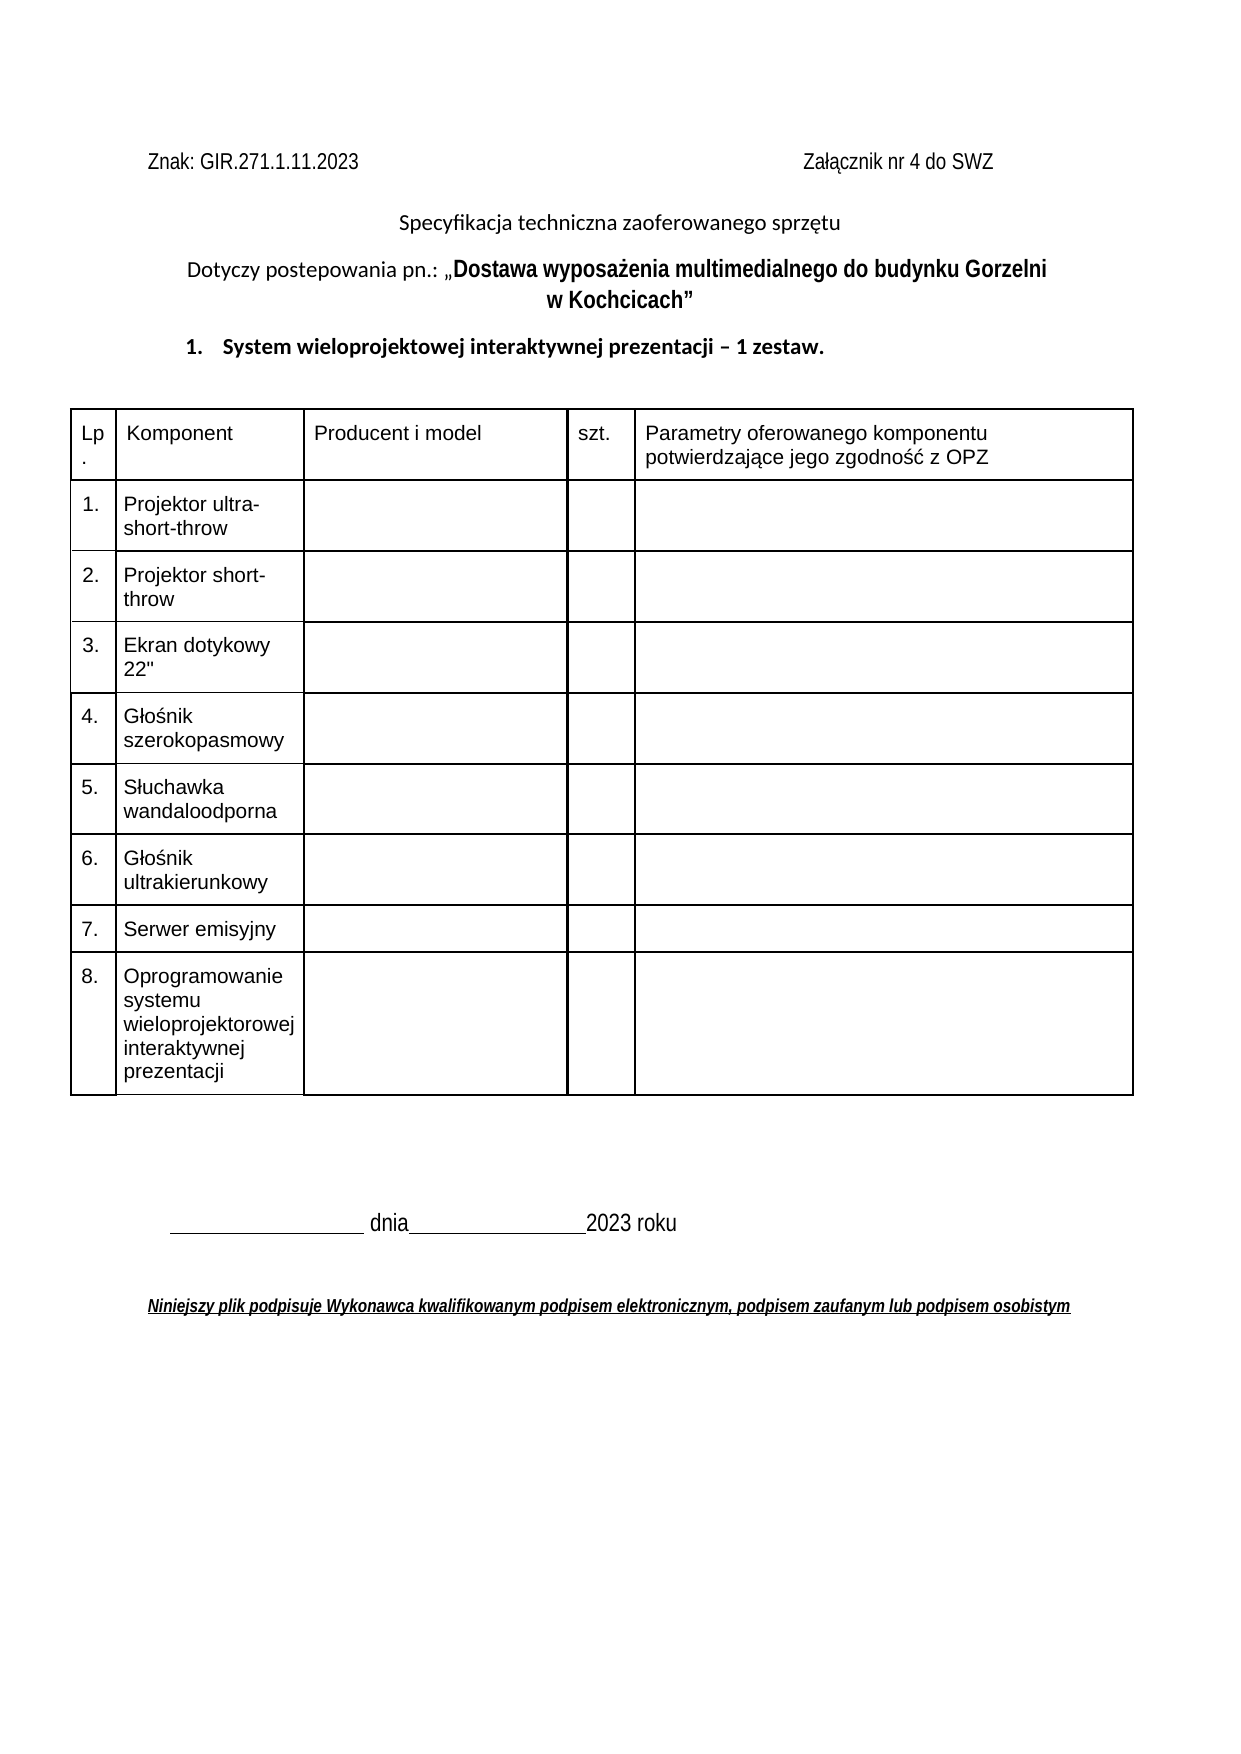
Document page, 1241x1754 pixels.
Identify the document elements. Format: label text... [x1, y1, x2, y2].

table_header Parametry oferowanego komponentu potwierdzające jego zgodność z OPZ [636, 410, 1132, 479]
table_cell [305, 623, 566, 692]
table_cell [636, 694, 1132, 762]
table_cell [305, 835, 566, 904]
text dnia 2023 roku [170, 1208, 1071, 1236]
text Niniejszy plik podpisuje Wykonawca kwalifikowanym podpisem elektronicznym, podpisem zaufanym lub podpisem osobistym [148, 1294, 1083, 1317]
table_cell [569, 953, 634, 1094]
table_cell Projektor short-throw [117, 552, 303, 621]
table_cell [636, 552, 1132, 621]
table_cell [636, 481, 1132, 550]
table_cell [569, 765, 634, 833]
table_header Lp. [72, 410, 115, 479]
table_cell Projektor ultra-short-throw [117, 481, 303, 550]
table_cell 3. [71, 621, 115, 692]
table_cell [636, 953, 1132, 1094]
table_cell 7. [72, 906, 115, 951]
text Dotyczy postepowania pn.: „Dostawa wyposażenia multimedialnego do budynku Gorzelni w Kochcicach” [148, 254, 1093, 314]
table_cell 8. [72, 953, 115, 1094]
table_cell [636, 835, 1132, 904]
table_header Komponent [117, 410, 303, 479]
table_cell Głośnik ultrakierunkowy [117, 835, 303, 904]
table_cell 6. [72, 835, 115, 904]
table_cell Ekran dotykowy 22" [117, 622, 303, 692]
table_cell [569, 906, 634, 951]
text Znak: GIR.271.1.11.2023 Załącznik nr 4 do SWZ [148, 148, 1093, 174]
table_cell Serwer emisyjny [117, 906, 303, 951]
table_cell [569, 481, 634, 550]
list System wieloprojektowej interaktywnej prezentacji – 1 zestaw. [185, 332, 1093, 360]
table_cell 5. [72, 765, 115, 833]
table_cell Głośnik szerokopasmowy [117, 693, 303, 762]
table_cell Oprogramowanie systemu wieloprojektorowej interaktywnej prezentacji [117, 953, 303, 1094]
table_header szt. [569, 410, 634, 479]
table_cell [569, 552, 634, 621]
table_cell 1. [71, 481, 115, 550]
table_cell [305, 481, 566, 550]
table_cell [305, 953, 566, 1094]
table_cell [569, 623, 634, 692]
text Specyfikacja techniczna zaoferowanego sprzętu [148, 208, 1093, 236]
table_cell [569, 694, 634, 762]
table_cell [636, 623, 1132, 692]
table_header Producent i model [305, 410, 566, 479]
table_cell 2. [71, 550, 115, 621]
table_cell [305, 552, 566, 621]
table_cell [569, 835, 634, 904]
table_cell 4. [72, 694, 115, 762]
table_cell [305, 906, 566, 951]
table_cell [636, 906, 1132, 951]
table_cell [305, 765, 566, 833]
table_cell [636, 765, 1132, 833]
table_cell [305, 694, 566, 762]
table_cell Słuchawka wandaloodporna [117, 764, 303, 833]
